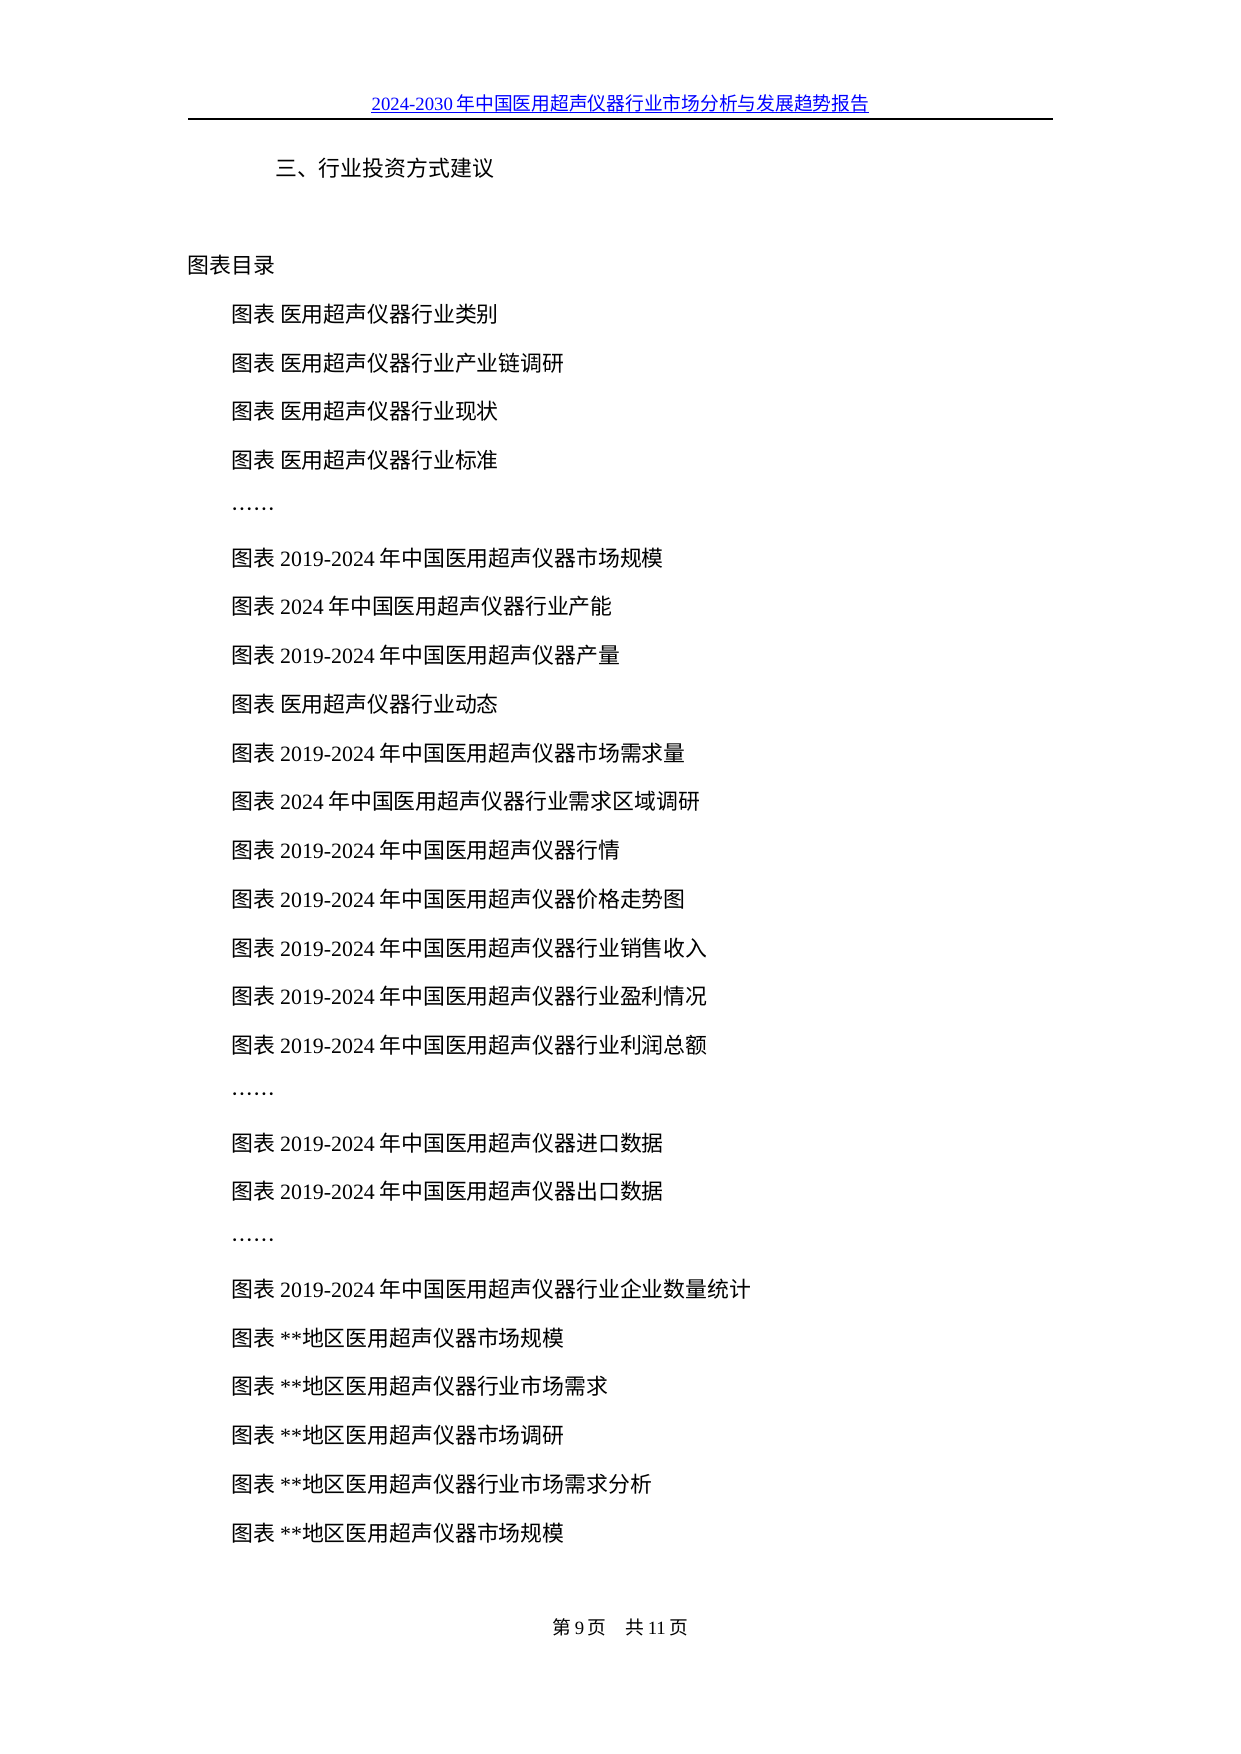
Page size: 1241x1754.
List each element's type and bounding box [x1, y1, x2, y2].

text [187, 150, 1053, 1548]
